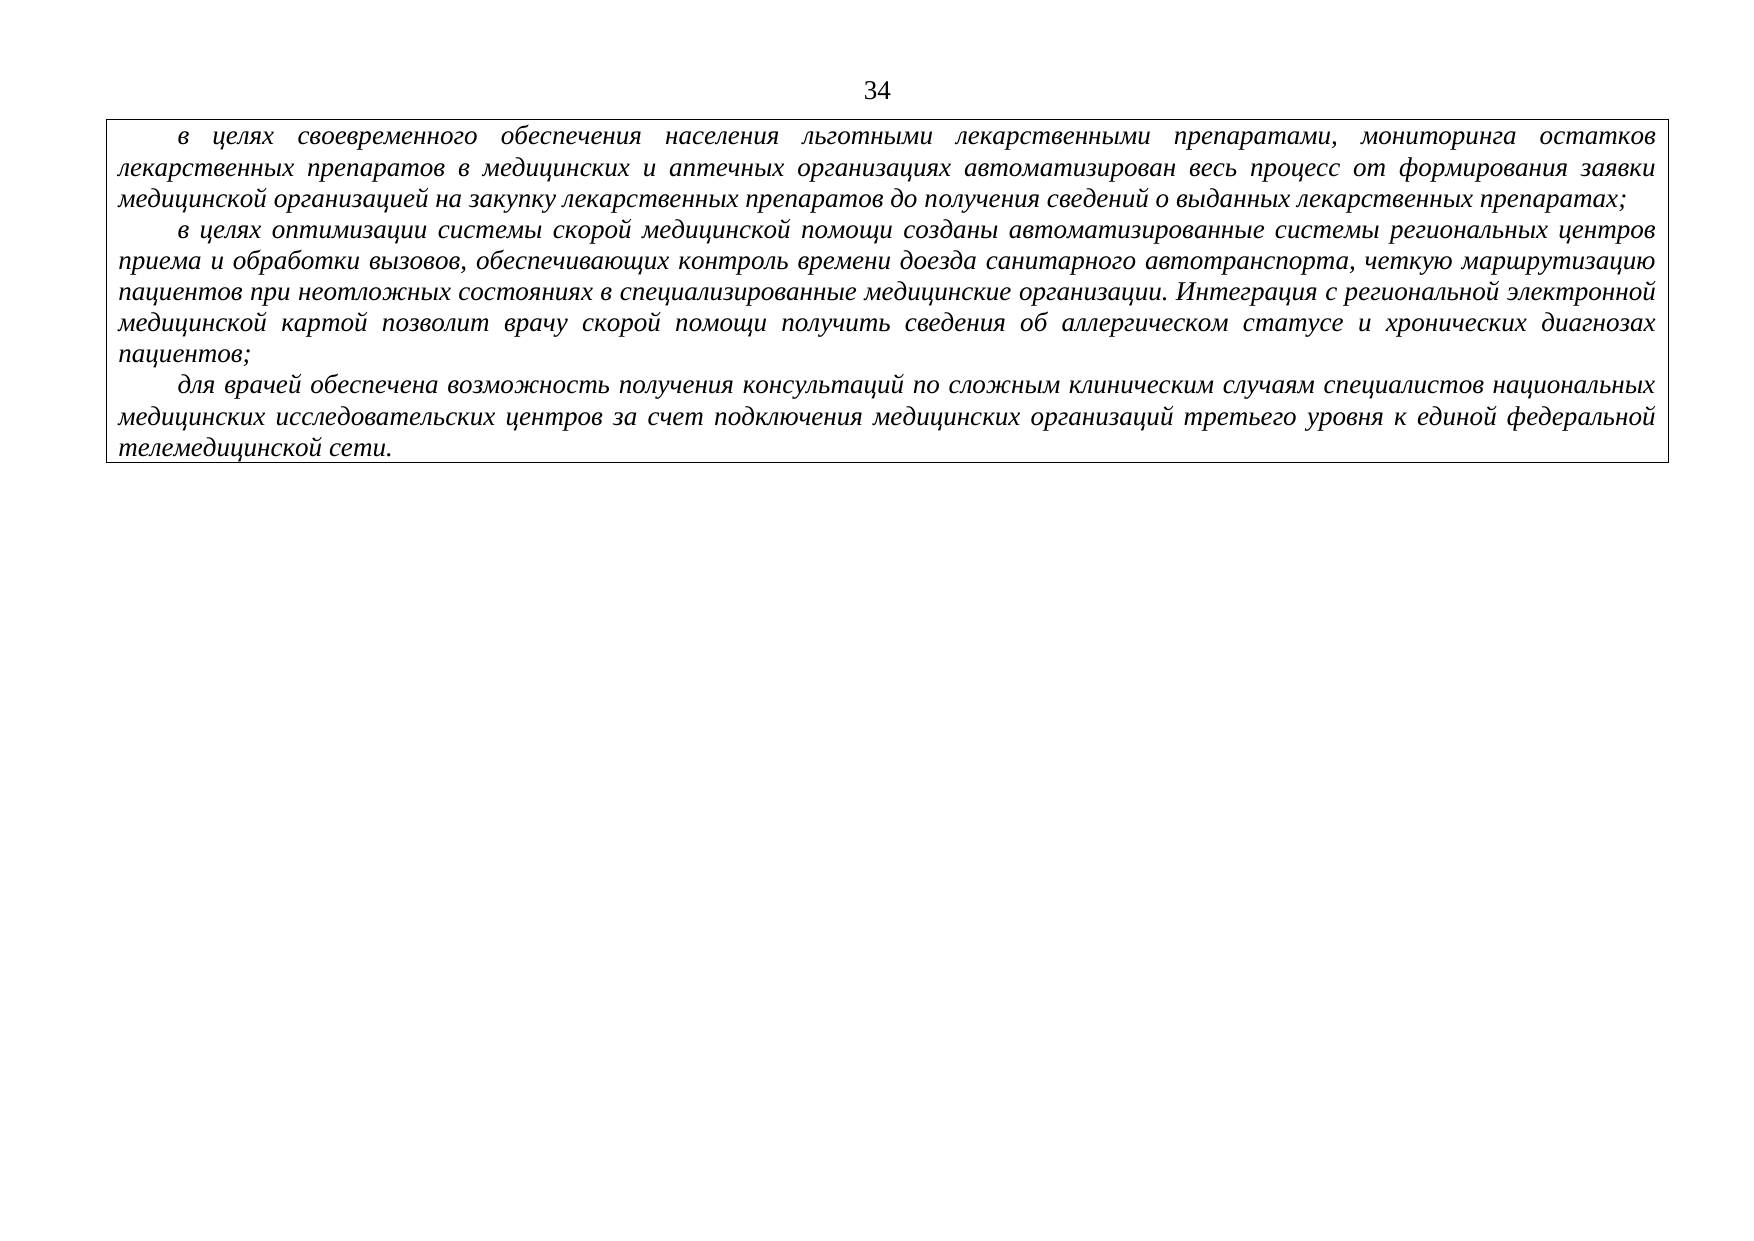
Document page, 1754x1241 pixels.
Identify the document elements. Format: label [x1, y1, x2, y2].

table_header [107, 120, 1668, 462]
